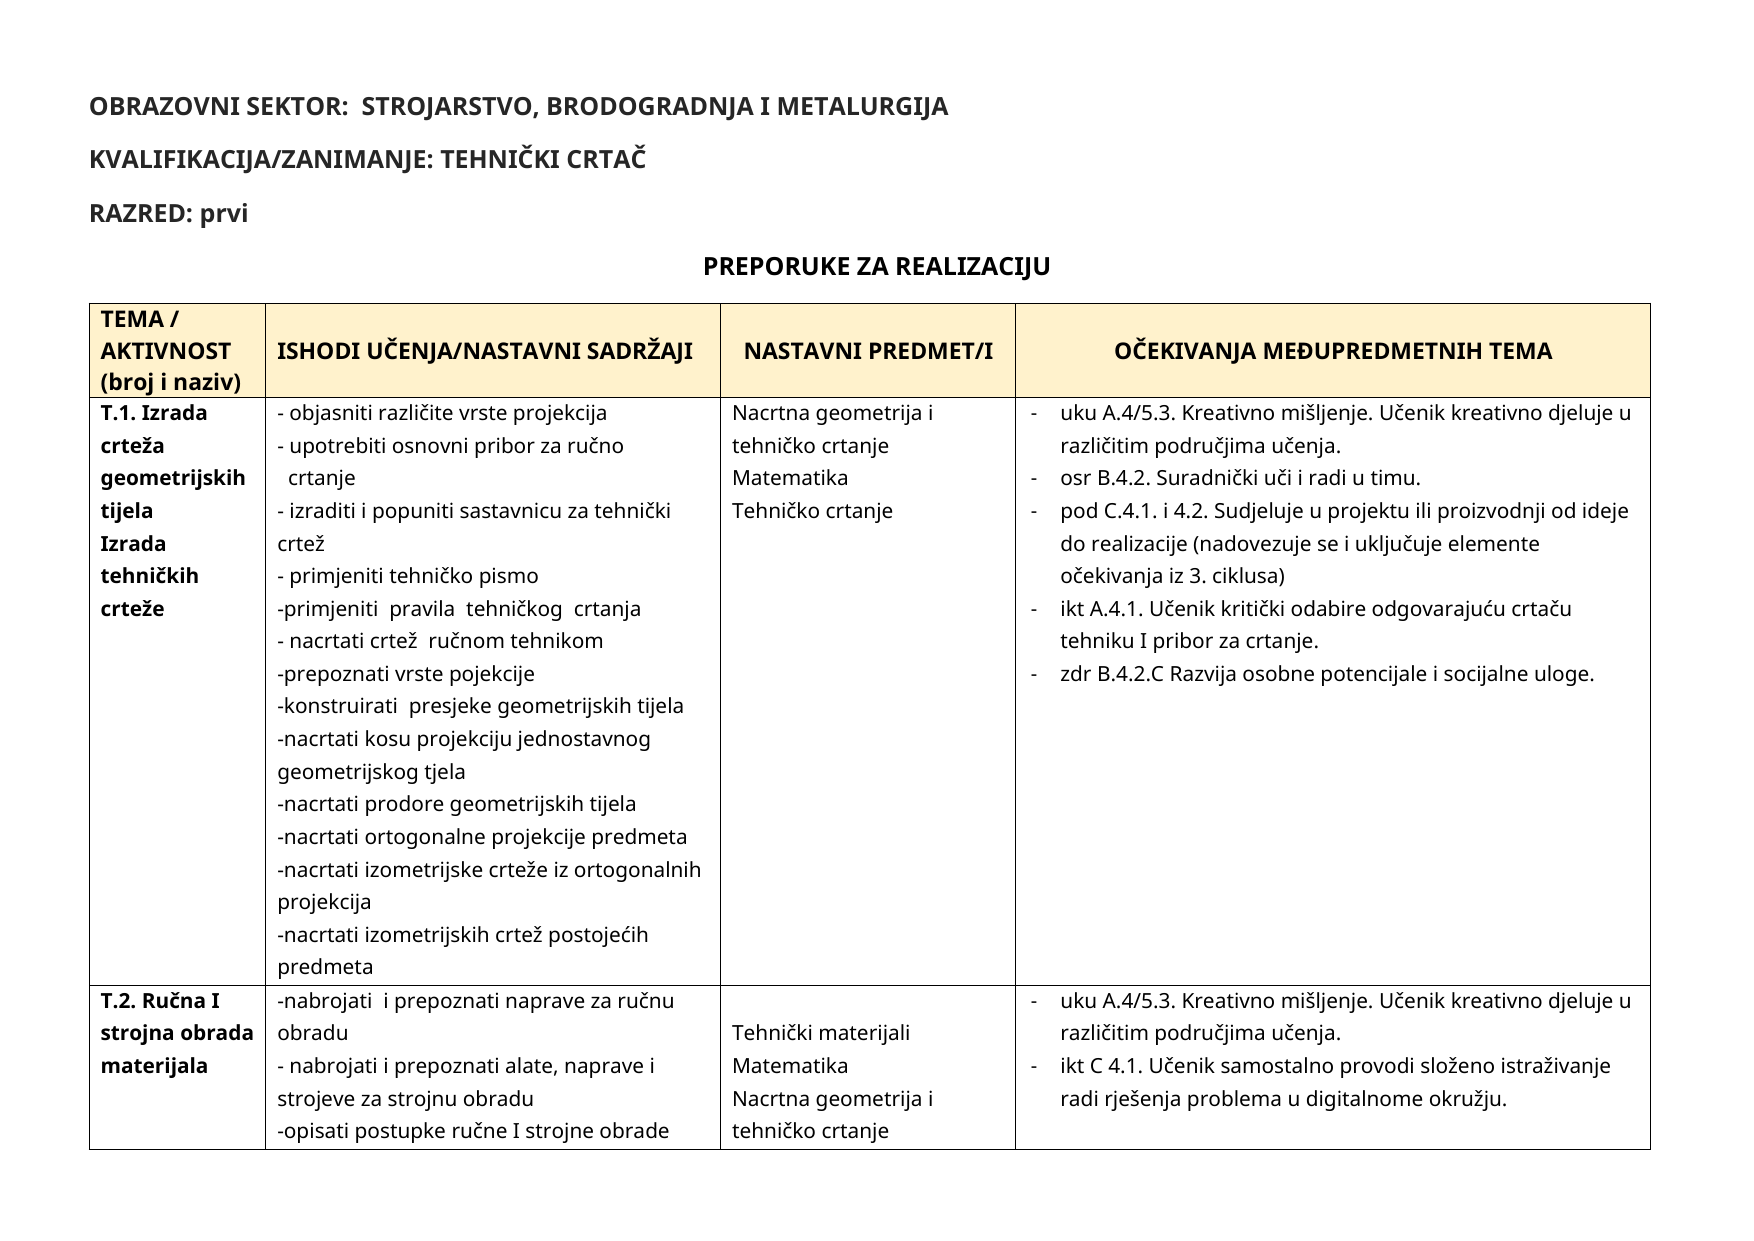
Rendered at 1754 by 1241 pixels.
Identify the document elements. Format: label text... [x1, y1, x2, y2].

text RAZRED: prvi [89, 196, 1665, 229]
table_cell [721, 986, 1015, 1148]
table_header ISHODI UČENJA/NASTAVNI SADRŽAJI [266, 304, 720, 397]
table_header NASTAVNI PREDMET/I [721, 304, 1015, 397]
text OBRAZOVNI SEKTOR: STROJARSTVO, BRODOGRADNJA I METALURGIJA [89, 89, 1665, 123]
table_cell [266, 986, 720, 1148]
table_cell T.1. Izrada crteža geometrijskih tijela Izrada tehničkih crteže [90, 398, 265, 985]
table_header TEMA / AKTIVNOST (broj i naziv) [90, 304, 265, 397]
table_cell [1016, 986, 1650, 1148]
table_cell Nacrtna geometrija i tehničko crtanje Matematika Tehničko crtanje [721, 398, 1015, 985]
table_header OČEKIVANJA MEĐUPREDMETNIH TEMA [1016, 304, 1650, 397]
table_cell - objasniti različite vrste projekcija - upotrebiti osnovni pribor za ručno crtanje - izraditi i popuniti sastavnicu za tehnički crtež - primjeniti tehničko pismo -primjeniti pravila tehničkog crtanja - nacrtati crtež ručnom tehnikom -prepoznati vrste pojekcije -konstruirati presjeke geometrijskih tijela -nacrtati kosu projekciju jednostavnog geometrijskog tjela -nacrtati prodore geometrijskih tijela -nacrtati ortogonalne projekcije predmeta -nacrtati izometrijske crteže iz ortogonalnih projekcija -nacrtati izometrijskih crtež postojećih predmeta [266, 398, 720, 985]
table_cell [90, 986, 265, 1148]
text KVALIFIKACIJA/ZANIMANJE: TEHNIČKI CRTAČ [89, 142, 1665, 176]
table_cell uku A.4/5.3. Kreativno mišljenje. Učenik kreativno djeluje u različitim područjima učenja. osr B.4.2. Suradnički uči i radi u timu. pod C.4.1. i 4.2. Sudjeluje u projektu ili proizvodnji od ideje do realizacije (nadovezuje se i uključuje elemente očekivanja iz 3. ciklusa) ikt A.4.1. Učenik kritički odabire odgovarajuću crtaču tehniku I pribor za crtanje. zdr B.4.2.C Razvija osobne potencijale i socijalne uloge. [1016, 398, 1650, 985]
text PREPORUKE ZA REALIZACIJU [89, 249, 1665, 283]
